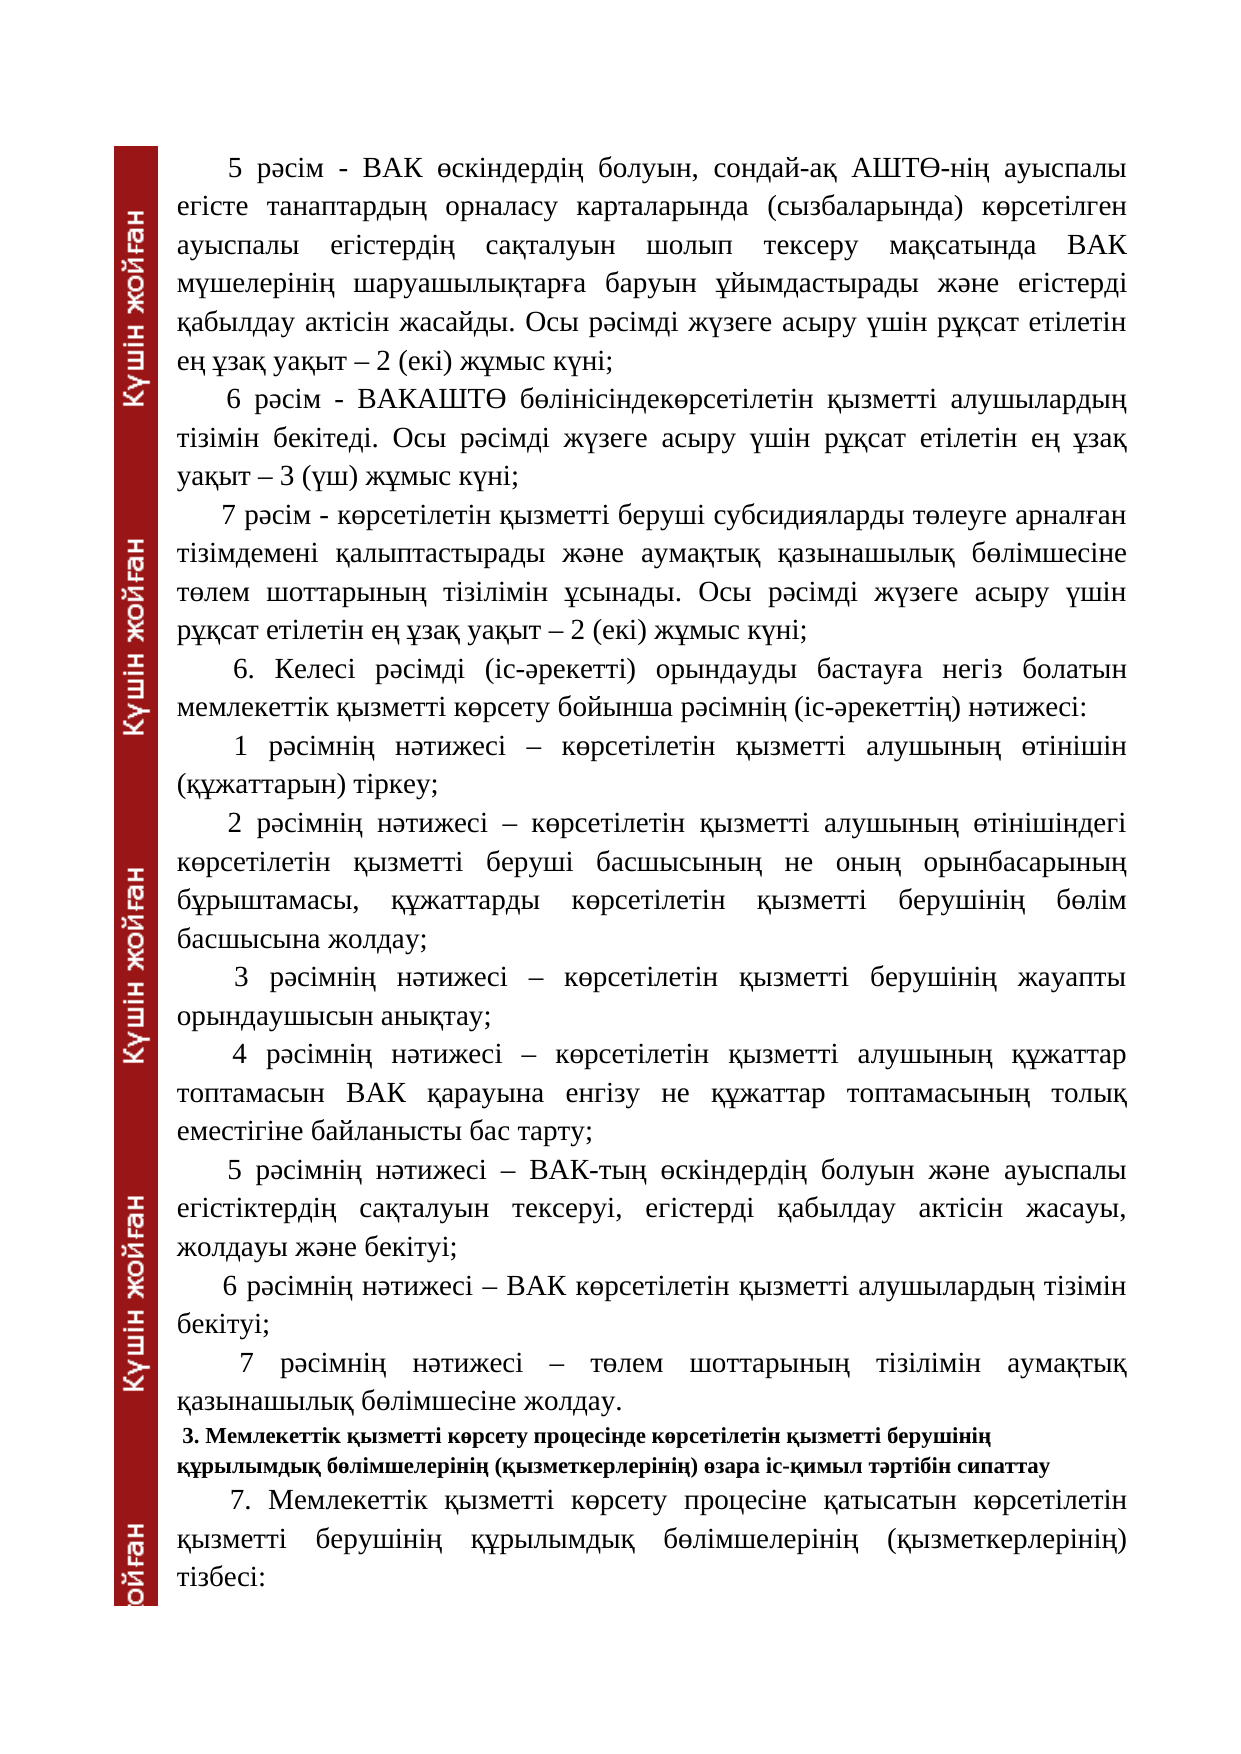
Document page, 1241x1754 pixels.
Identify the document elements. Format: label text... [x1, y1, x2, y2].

text 6. Келесі рәсімді (іс-әрекетті) орындауды бастауға негіз болатын мемлекеттік қызметті көрсету бойынша рәсімнің (іс-әрекеттің) нәтижесі: [112, 651, 1128, 723]
text 3. Мемлекеттік қызметті көрсету процесінде көрсетілетін қызметті берушінің құрылымдық бөлімшелерінің (қызметкерлерінің) өзара іс-қимыл тәртібін сипаттау [112, 1422, 1128, 1478]
picture [114, 1031, 158, 1036]
picture [114, 1263, 158, 1268]
picture [114, 1147, 158, 1152]
picture [114, 146, 158, 150]
text 5 рәсімнің нәтижесі – ВАК-тың өскіндердің болуын және ауыспалы егістіктердің сақталуын тексеруі, егiстерді қабылдау актісін жасауы, жолдауы және бекітуі; [112, 1152, 1128, 1263]
text 4 рәсімнің нәтижесі – көрсетілетін қызметті алушының құжаттар топтамасын ВАК қарауына енгізу не құжаттар топтамасының толық еместігіне байланысты бас тарту; [112, 1036, 1128, 1147]
text 3 рәсімнің нәтижесі – көрсетілетін қызметті берушінің жауапты орындаушысын анықтау; [112, 959, 1128, 1031]
text 7 рәсім - көрсетілетін қызметті беруші субсидияларды төлеуге арналған тізімдемені қалыптастырады және аумақтық қазынашылық бөлiмшесіне төлем шоттарының тiзiлiмiн ұсынады. Осы рәсімді жүзеге асыру үшін рұқсат етілетін ең ұзақ уақыт – 2 (екі) жұмыс күні; [112, 497, 1128, 646]
text 5 рәсім - ВАК өскіндердің болуын, сондай-ақ АШТӨ-нiң ауыспалы егісте танаптардың орналасу карталарында (сызбаларында) көрсетiлген ауыспалы егістердің сақталуын шолып тексеру мақсатында ВАК мүшелерiнiң шаруашылықтарға баруын ұйымдастырады және егістерді қабылдау актісін жасайды. Осы рәсімді жүзеге асыру үшін рұқсат етілетін ең ұзақ уақыт – 2 (екі) жұмыс күні; [112, 150, 1128, 376]
text 6 рәсім - ВАКАШТӨ бөлінісіндекөрсетілетін қызметті алушылардың тізімін бекiтеді. Осы рәсімді жүзеге асыру үшін рұқсат етілетін ең ұзақ уақыт – 3 (үш) жұмыс күні; [112, 381, 1128, 492]
picture [114, 492, 158, 497]
picture [114, 723, 158, 728]
picture [114, 800, 158, 805]
text 2 рәсімнің нәтижесі – көрсетілетін қызметті алушының өтінішіндегі көрсетілетін қызметті беруші басшысының не оның орынбасарының бұрыштамасы, құжаттарды көрсетілетін қызметті берушінің бөлім басшысына жолдау; [112, 805, 1128, 954]
picture [114, 376, 158, 381]
picture [114, 954, 158, 959]
picture [114, 1593, 158, 1606]
text 7. Мемлекеттік қызметті көрсету процесіне қатысатын көрсетілетін қызметті берушінің құрылымдық бөлімшелерінің (қызметкерлерінің) тізбесі: [112, 1482, 1128, 1593]
picture [114, 1417, 158, 1422]
picture [114, 646, 158, 651]
text 6 рәсімнің нәтижесі – ВАК көрсетілетін қызметті алушылардың тізімін бекiтуі; [112, 1268, 1128, 1340]
text 1 рәсімнің нәтижесі – көрсетілетін қызметті алушының өтінішін (құжаттарын) тіркеу; [112, 728, 1128, 800]
picture [114, 1340, 158, 1345]
picture [114, 1478, 158, 1482]
text 7 рәсімнің нәтижесі – төлем шоттарының тізілімін аумақтық қазынашылық бөлімшесіне жолдау. [112, 1345, 1128, 1417]
